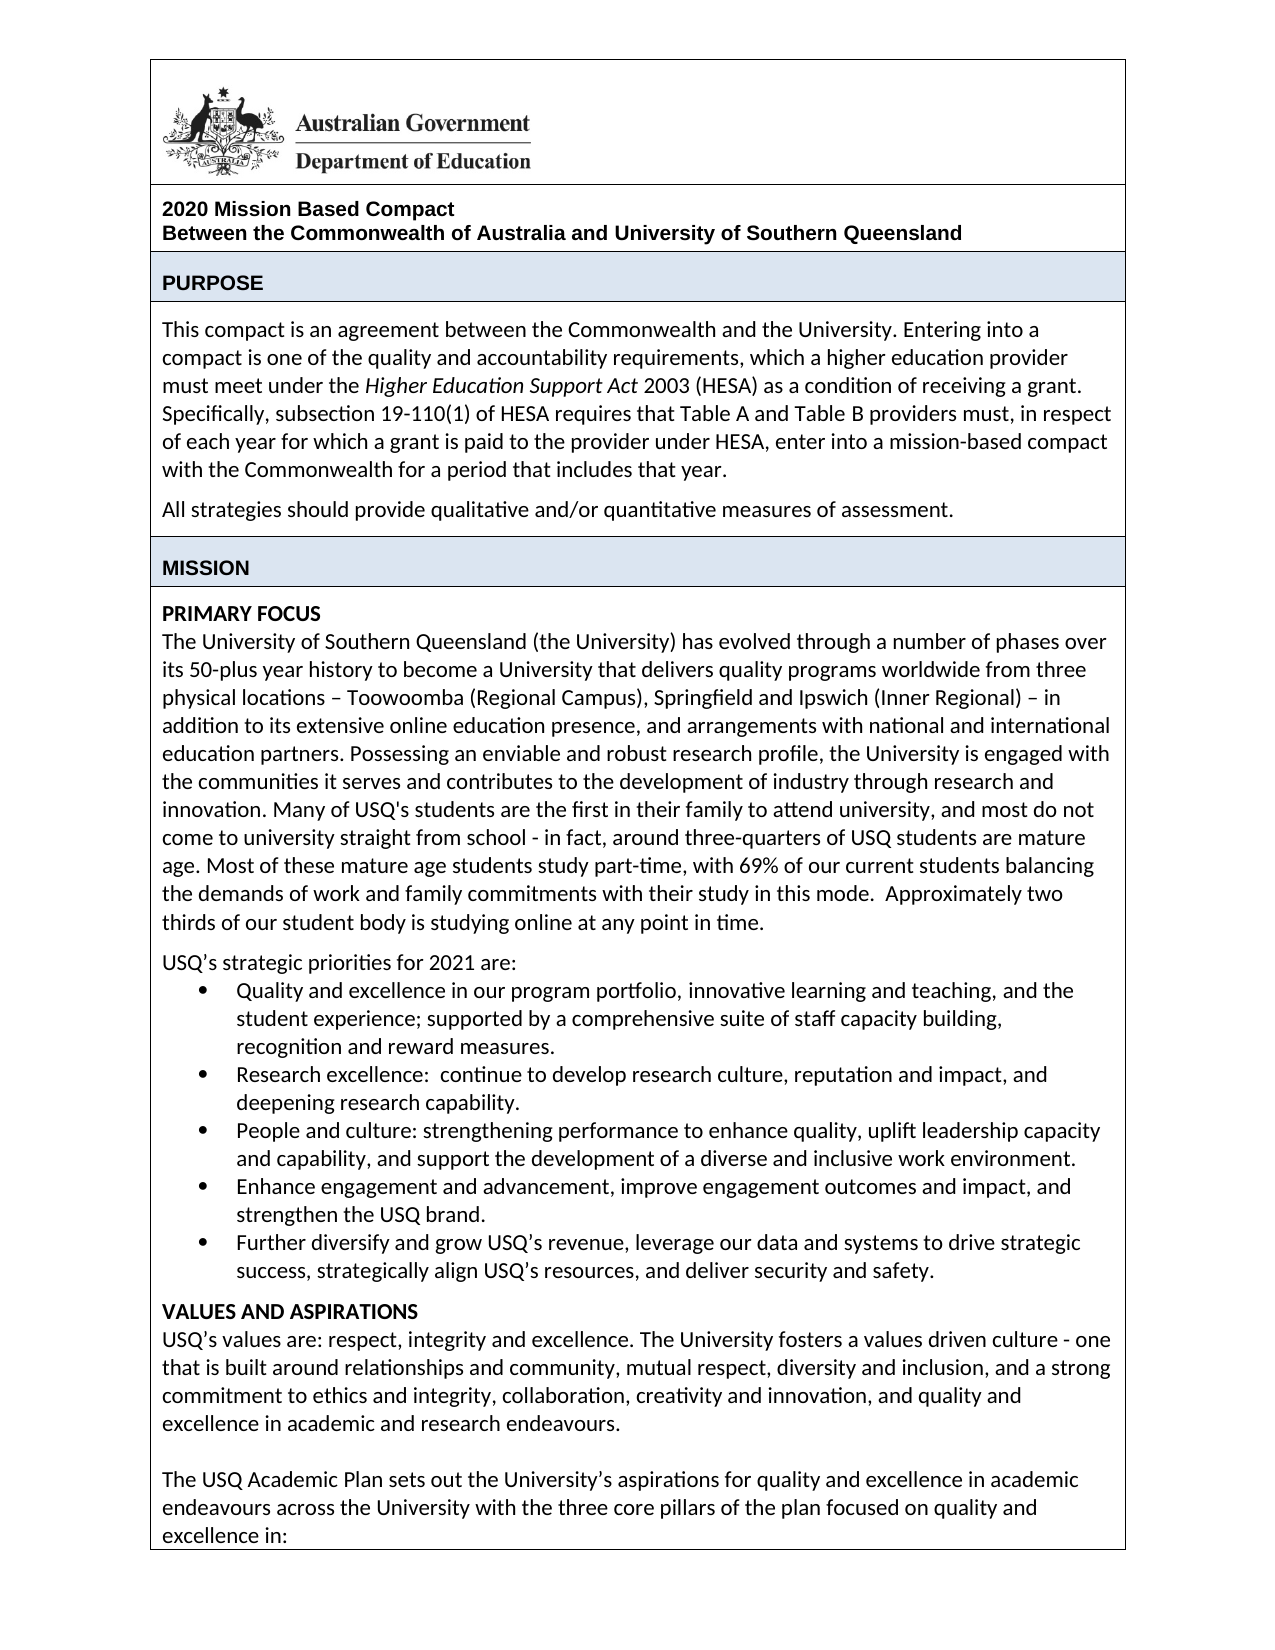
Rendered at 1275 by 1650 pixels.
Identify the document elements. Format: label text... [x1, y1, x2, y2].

table_cell mission [151, 537, 1125, 586]
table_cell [151, 587, 1125, 1549]
table_cell Purpose [151, 252, 1125, 301]
picture [161, 85, 532, 178]
table_header [151, 60, 1125, 183]
table_cell 2020 Mission Based Compact Between the Commonwealth of Australia and University of Southern Queensland [151, 185, 1125, 251]
table_cell This compact is an agreement between the Commonwealth and the University. Entering into a compact is one of the quality and accountability requirements, which a higher education provider must meet under the Higher Education Support Act 2003 (HESA) as a condition of receiving a grant. Specifically, subsection 19-110(1) of HESA requires that Table A and Table B providers must, in respect of each year for which a grant is paid to the provider under HESA, enter into a mission-based compact with the Commonwealth for a period that includes that year. All strategies should provide qualitative and/or quantitative measures of assessment. [151, 302, 1125, 536]
